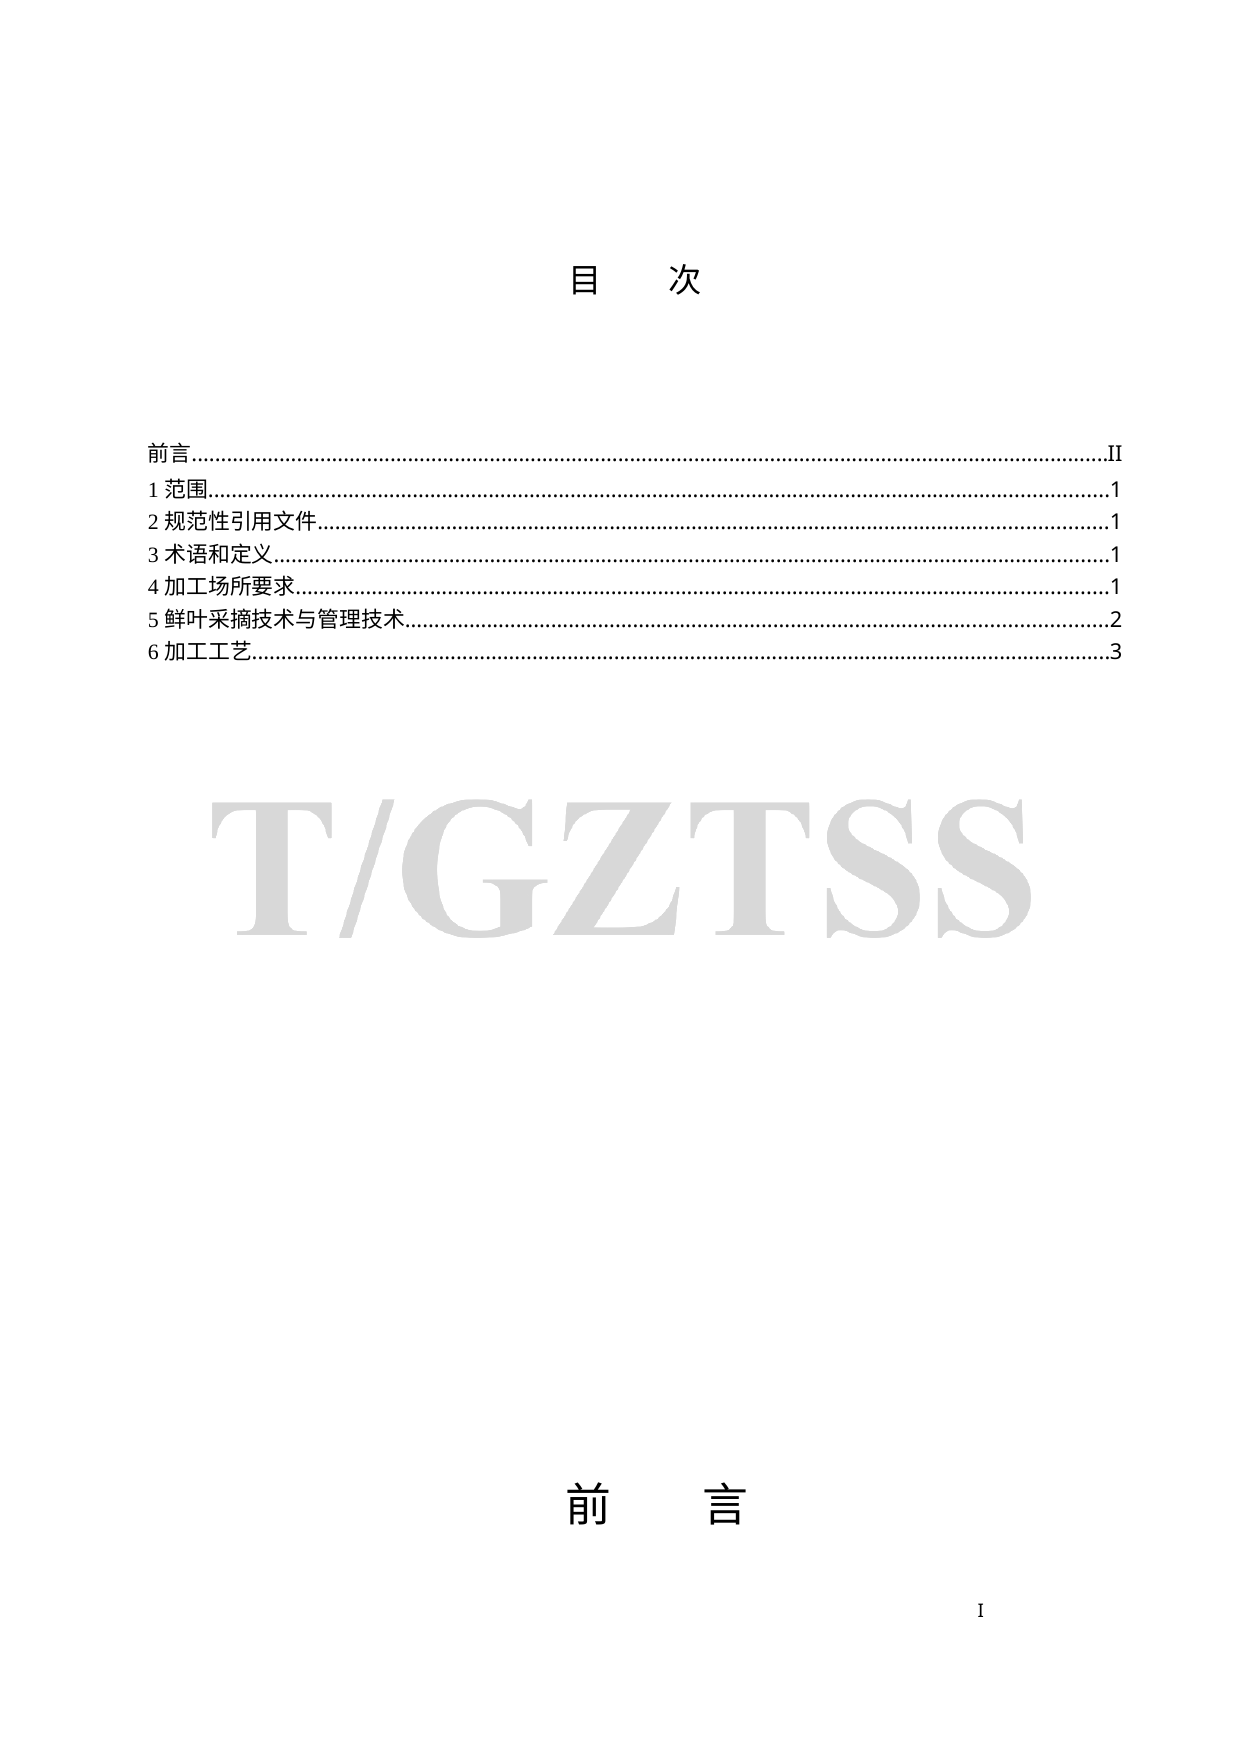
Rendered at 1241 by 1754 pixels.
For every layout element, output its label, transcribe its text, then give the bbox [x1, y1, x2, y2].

text 前 言 [148, 1452, 1122, 1550]
text 2 规范性引用文件 1 [148, 504, 1122, 536]
text 5 鲜叶采摘技术与管理技术 2 [148, 601, 1122, 634]
text 3 术语和定义 1 [148, 536, 1122, 569]
text 1 范围 1 [148, 471, 1122, 504]
text 目 次 [148, 245, 1122, 310]
text 6 加工工艺 3 [148, 634, 1122, 666]
text 前言 II [148, 436, 1122, 469]
text 4 加工场所要求 1 [148, 569, 1122, 601]
